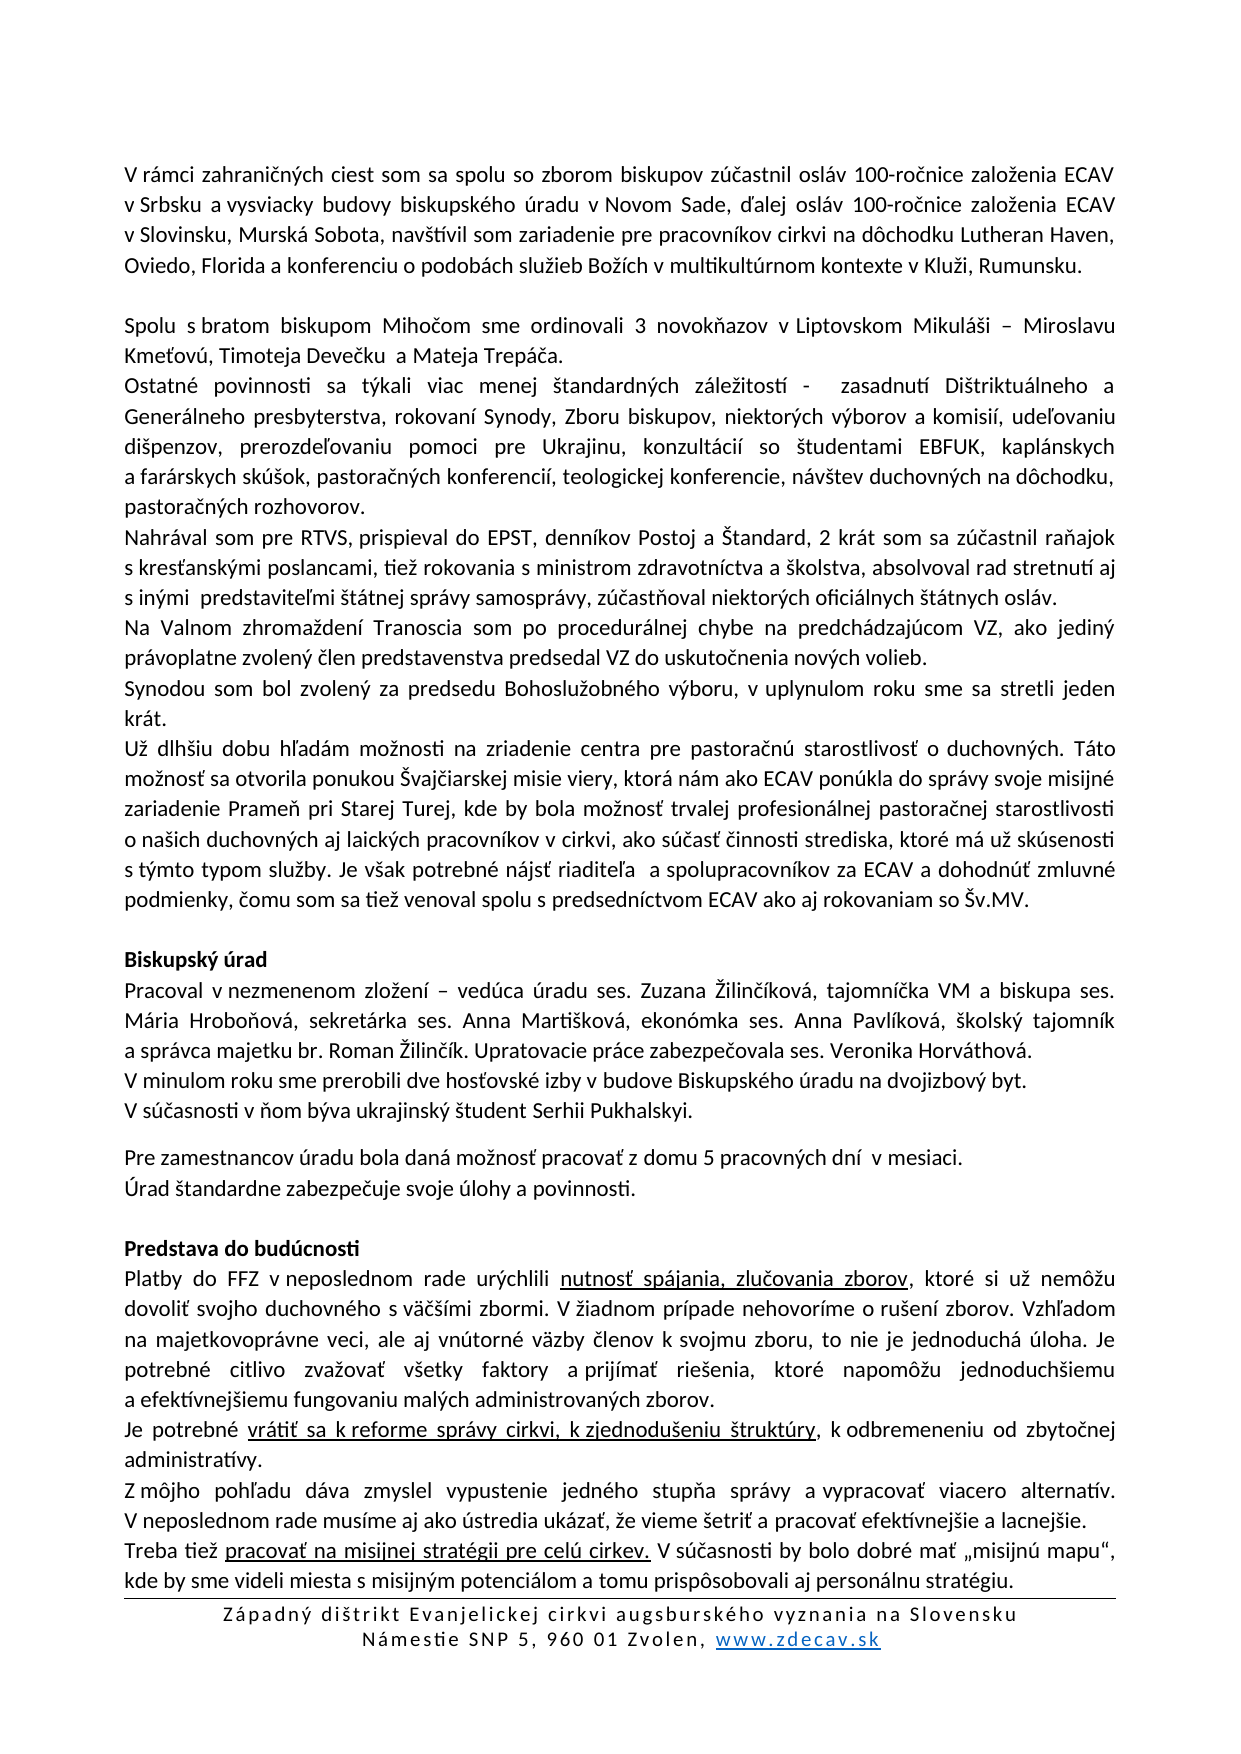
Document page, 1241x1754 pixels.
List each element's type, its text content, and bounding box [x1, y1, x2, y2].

text Pracoval v nezmenenom zložení – vedúca úradu ses. Zuzana Žilinčíková, tajomníčka VM a biskupa ses. Mária Hroboňová, sekretárka ses. Anna Martišková, ekonómka ses. Anna Pavlíková, školský tajomník a správca majetku br. Roman Žilinčík. Upratovacie práce zabezpečovala ses. Veronika Horváthová. [124, 976, 1116, 1064]
text Platby do FFZ v neposlednom rade urýchlili nutnosť spájania, zlučovania zborov, ktoré si už nemôžu dovoliť svojho duchovného s väčšími zbormi. V žiadnom prípade nehovoríme o rušení zborov. Vzhľadom na majetkovoprávne veci, ale aj vnútorné väzby členov k svojmu zboru, to nie je jednoduchá úloha. Je potrebné citlivo zvažovať všetky faktory a prijímať riešenia, ktoré napomôžu jednoduchšiemu a efektívnejšiemu fungovaniu malých administrovaných zborov. [124, 1264, 1116, 1413]
text Synodou som bol zvolený za predsedu Bohoslužobného výboru, v uplynulom roku sme sa stretli jeden krát. [124, 702, 1116, 732]
text Nahrával som pre RTVS, prispieval do EPST, denníkov Postoj a Štandard, 2 krát som sa zúčastnil raňajok s kresťanskými poslancami, tiež rokovania s ministrom zdravotníctva a školstva, absolvoval rad stretnutí aj s inými predstaviteľmi štátnej správy samosprávy, zúčastňoval niektorých oficiálnych štátnych osláv. [124, 581, 1116, 611]
text V minulom roku sme prerobili dve hosťovské izby v budove Biskupského úradu na dvojizbový byt. V súčasnosti v ňom býva ukrajinský študent Serhii Pukhalskyi. [124, 1066, 1116, 1124]
text V rámci zahraničných ciest som sa spolu so zborom biskupov zúčastnil osláv 100-ročnice založenia ECAV v Srbsku a vysviacky budovy biskupského úradu v Novom Sade, ďalej osláv 100-ročnice založenia ECAV v Slovinsku, Murská Sobota, navštívil som zariadenie pre pracovníkov cirkvi na dôchodku Lutheran Haven, Oviedo, Florida a konferenciu o podobách služieb Božích v multikultúrnom kontexte v Kluži, Rumunsku. [124, 188, 1116, 279]
text Ostatné povinnosti sa týkali viac menej štandardných záležitostí - zasadnutí Dištriktuálneho a Generálneho presbyterstva, rokovaní Synody, Zboru biskupov, niektorých výborov a komisií, udeľovaniu dišpenzov, prerozdeľovaniu pomoci pre Ukrajinu, konzultácií so študentami EBFUK, kaplánskych a farárskych skúšok, pastoračných konferencií, teologickej konferencie, návštev duchovných na dôchodku, pastoračných rozhovorov. [124, 490, 1116, 520]
text Spolu s bratom biskupom Mihočom sme ordinovali 3 novokňazov v Liptovskom Mikuláši – Miroslavu Kmeťovú, Timoteja Devečku a Mateja Trepáča. [124, 339, 1116, 369]
text Je potrebné vrátiť sa k reforme správy cirkvi, k zjednodušeniu štruktúry, k odbremeneniu od zbytočnej administratívy. [124, 1415, 1116, 1473]
text Predstava do budúcnosti [124, 1234, 1116, 1262]
text Pre zamestnancov úradu bola daná možnosť pracovať z domu 5 pracovných dní v mesiaci. [124, 1143, 1116, 1171]
text Na Valnom zhromaždení Tranoscia som po procedurálnej chybe na predchádzajúcom VZ, ako jediný právoplatne zvolený člen predstavenstva predsedal VZ do uskutočnenia nových volieb. [124, 641, 1116, 671]
text Z môjho pohľadu dáva zmyslel vypustenie jedného stupňa správy a vypracovať viacero alternatív. V neposlednom rade musíme aj ako ústredia ukázať, že vieme šetriť a pracovať efektívnejšie a lacnejšie. [124, 1476, 1116, 1534]
text Úrad štandardne zabezpečuje svoje úlohy a povinnosti. [124, 1174, 1116, 1202]
text Biskupský úrad [124, 946, 1116, 973]
text Ostatné povinnosti sa týkali viac menej štandardných záležitostí - zasadnutí Dištriktuálneho a Generálneho presbyterstva, rokovaní Synody, Zboru biskupov, niektorých výborov a komisií, udeľovaniu dišpenzov, prerozdeľovaniu pomoci pre Ukrajinu, konzultácií so študentami EBFUK, kaplánskych a farárskych skúšok, pastoračných konferencií, teologickej konferencie, návštev duchovných na dôchodku, pastoračných rozhovorov. [124, 399, 1116, 432]
text Treba tiež pracovať na misijnej stratégii pre celú cirkev. V súčasnosti by bolo dobré mať „misijnú mapu“, kde by sme videli miesta s misijným potenciálom a tomu prispôsobovali aj personálnu stratégiu. [124, 1536, 1116, 1594]
